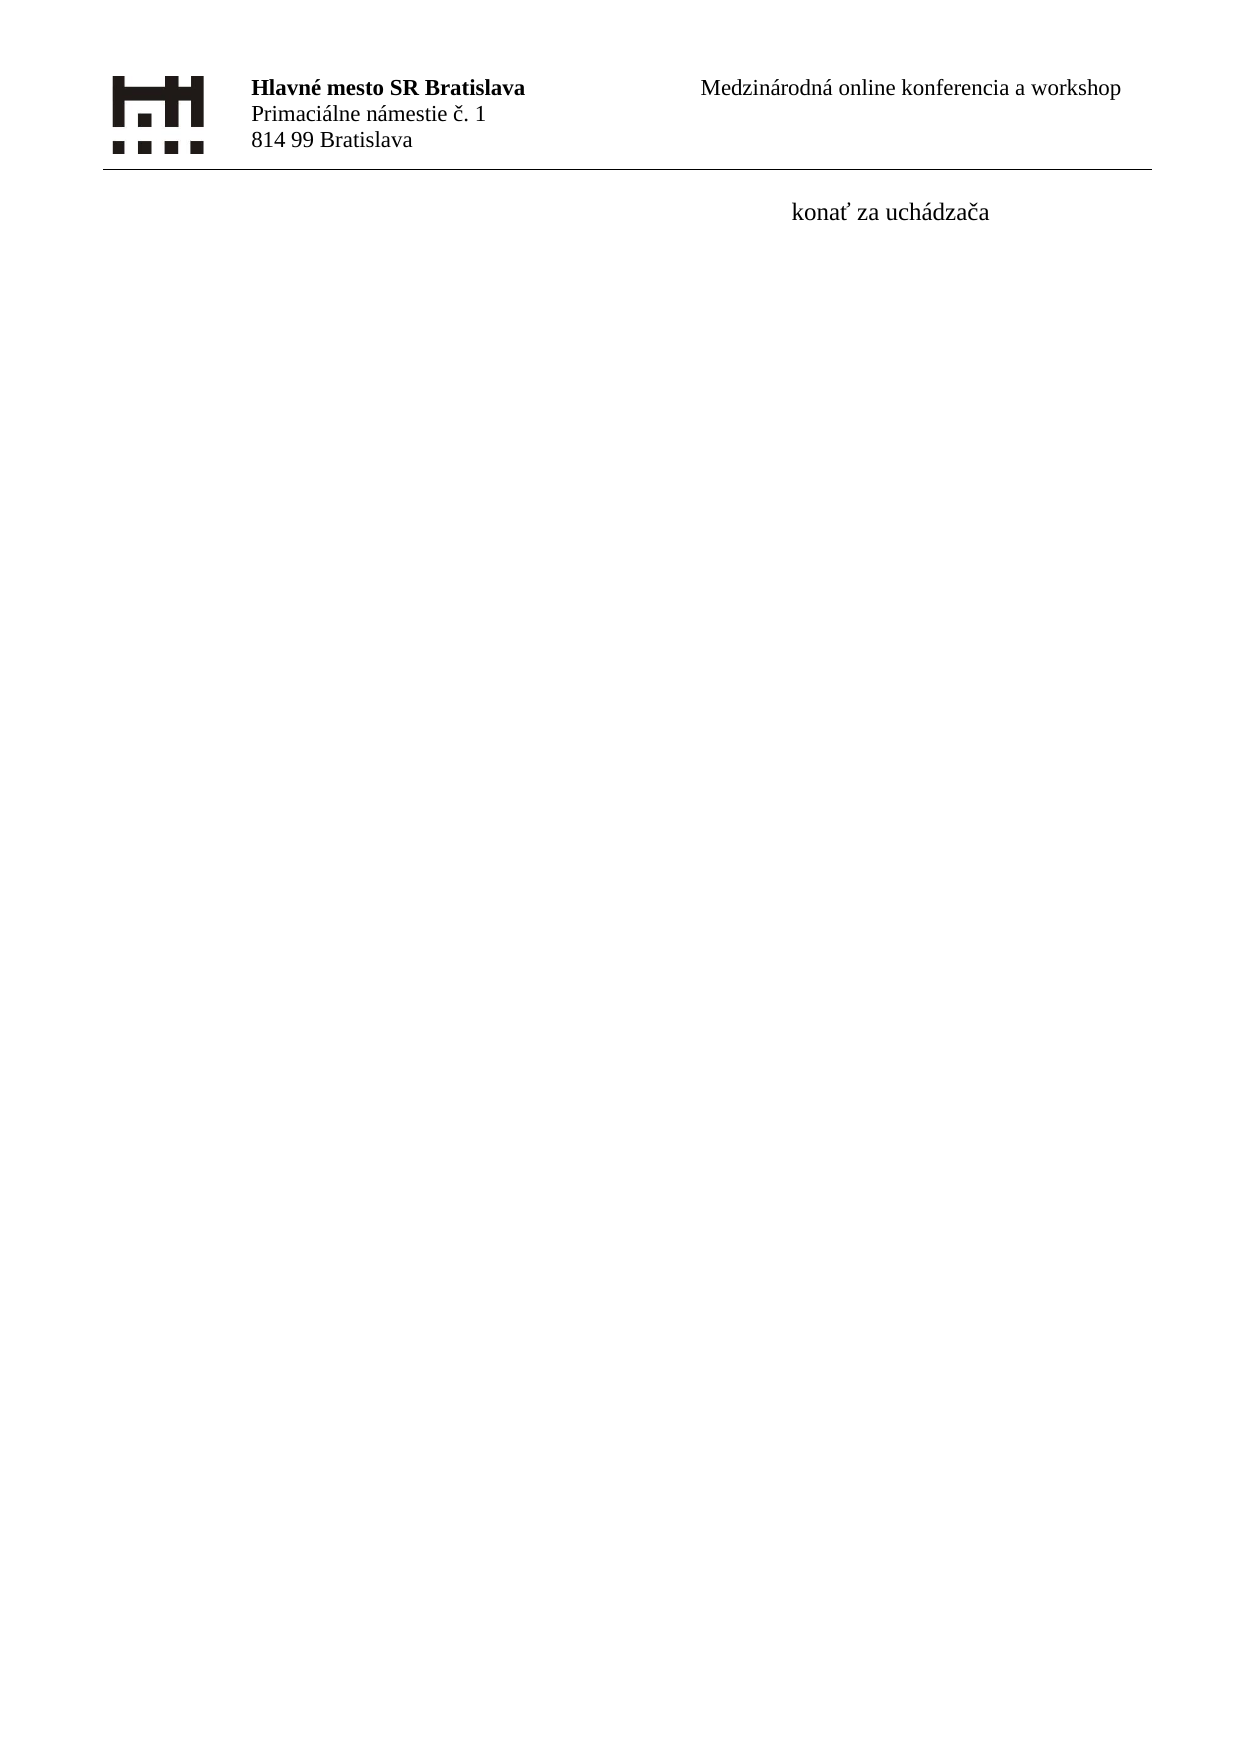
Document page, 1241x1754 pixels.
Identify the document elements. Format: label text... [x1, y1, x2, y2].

picture [112, 76, 204, 154]
text konať za uchádzača [148, 197, 1137, 225]
